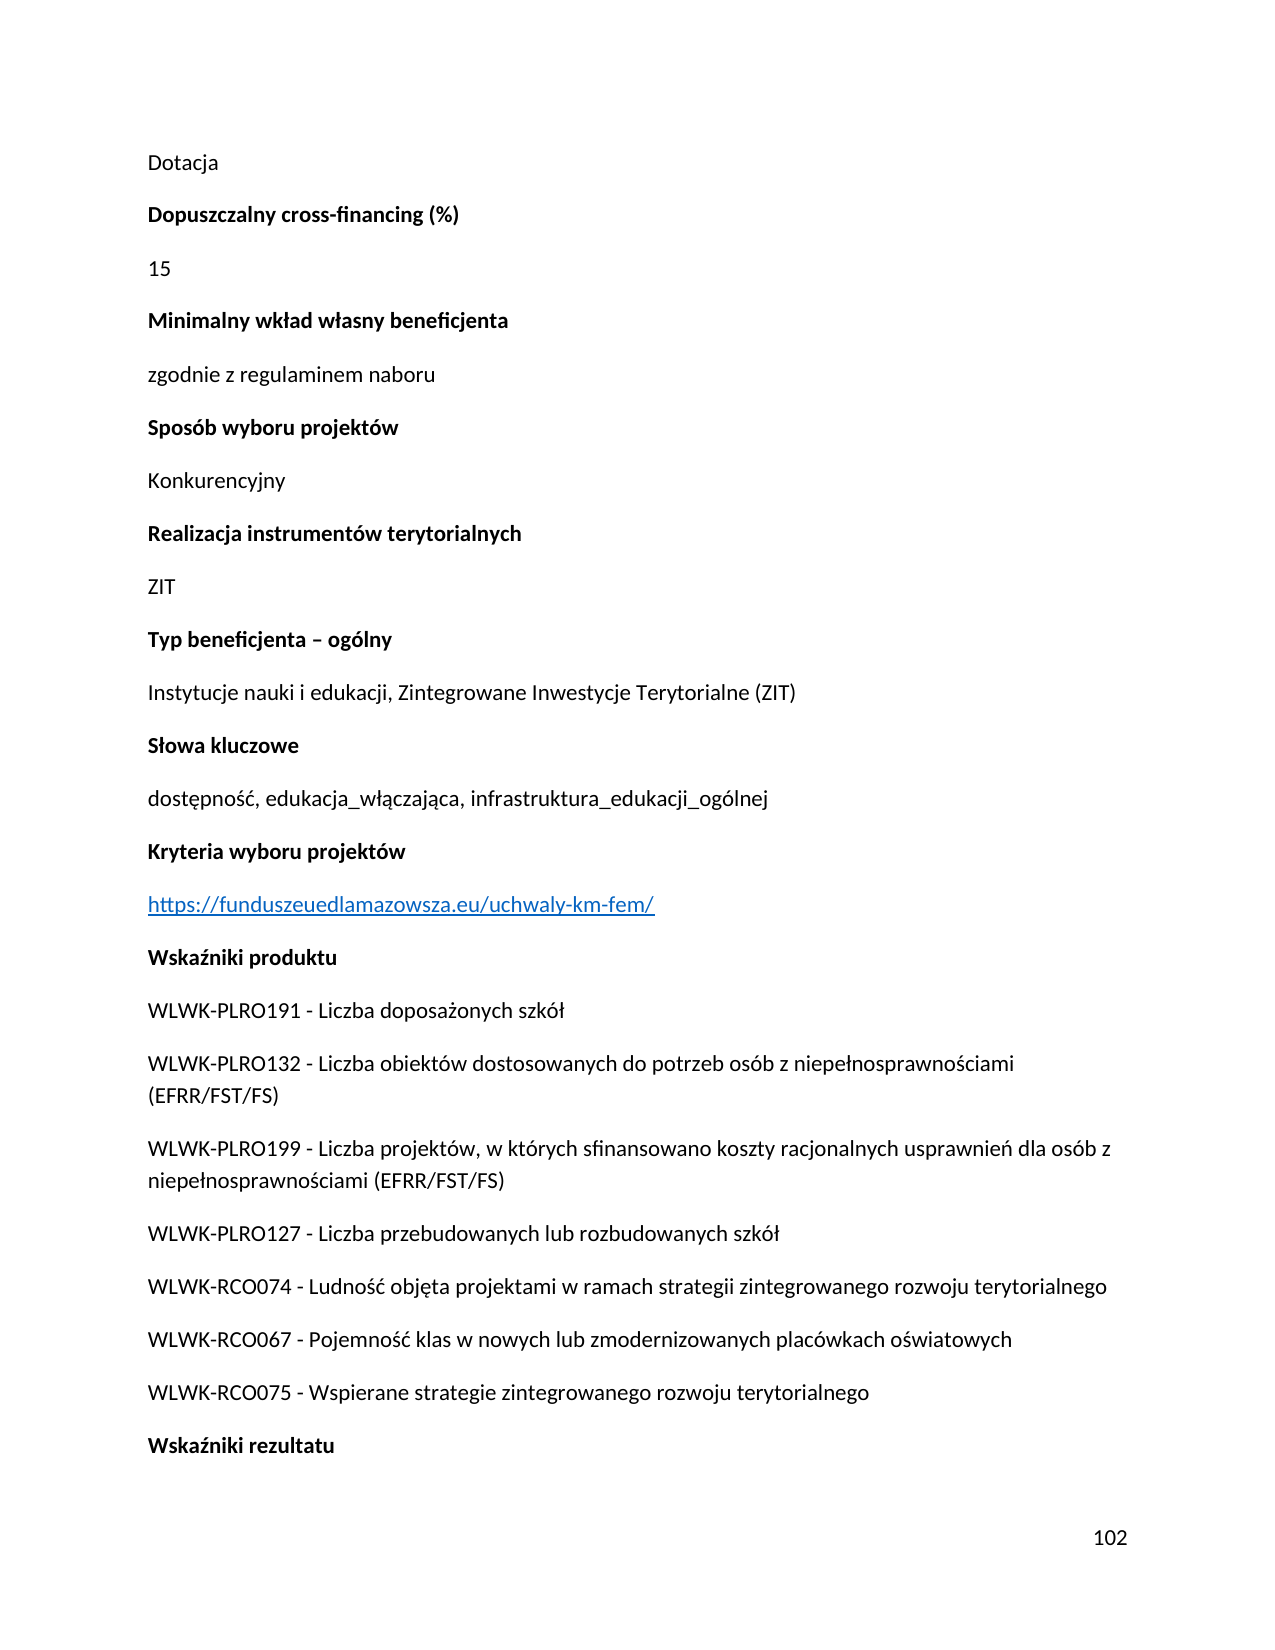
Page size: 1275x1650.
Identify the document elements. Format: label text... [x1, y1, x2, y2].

text WLWK-RCO074 - Ludność objęta projektami w ramach strategii zintegrowanego rozwoju terytorialnego [148, 1272, 1127, 1300]
text Konkurencyjny [148, 466, 1127, 494]
text Dotacja [148, 148, 1127, 176]
text WLWK-PLRO199 - Liczba projektów, w których sfinansowano koszty racjonalnych usprawnień dla osób z niepełnosprawnościami (EFRR/FST/FS) [148, 1134, 1127, 1194]
text Minimalny wkład własny beneficjenta [148, 307, 1127, 335]
text Wskaźniki produktu [148, 943, 1127, 971]
text Realizacja instrumentów terytorialnych [148, 519, 1127, 547]
text WLWK-PLRO191 - Liczba doposażonych szkół [148, 996, 1127, 1024]
text WLWK-RCO075 - Wspierane strategie zintegrowanego rozwoju terytorialnego [148, 1378, 1127, 1406]
text Słowa kluczowe [148, 731, 1127, 759]
text dostępność, edukacja_włączająca, infrastruktura_edukacji_ogólnej [148, 784, 1127, 812]
text WLWK-PLRO132 - Liczba obiektów dostosowanych do potrzeb osób z niepełnosprawnościami (EFRR/FST/FS) [148, 1049, 1127, 1109]
text zgodnie z regulaminem naboru [148, 360, 1127, 388]
text Typ beneficjenta – ogólny [148, 625, 1127, 653]
text Sposób wyboru projektów [148, 413, 1127, 441]
text ZIT [148, 572, 1127, 600]
text Kryteria wyboru projektów [148, 837, 1127, 865]
text Instytucje nauki i edukacji, Zintegrowane Inwestycje Terytorialne (ZIT) [148, 678, 1127, 706]
text Wskaźniki rezultatu [148, 1431, 1127, 1459]
text 15 [148, 254, 1127, 282]
text WLWK-PLRO127 - Liczba przebudowanych lub rozbudowanych szkół [148, 1219, 1127, 1247]
text Dopuszczalny cross-financing (%) [148, 201, 1127, 229]
text https://funduszeuedlamazowsza.eu/uchwaly-km-fem/ [148, 890, 1127, 918]
text WLWK-RCO067 - Pojemność klas w nowych lub zmodernizowanych placówkach oświatowych [148, 1325, 1127, 1353]
